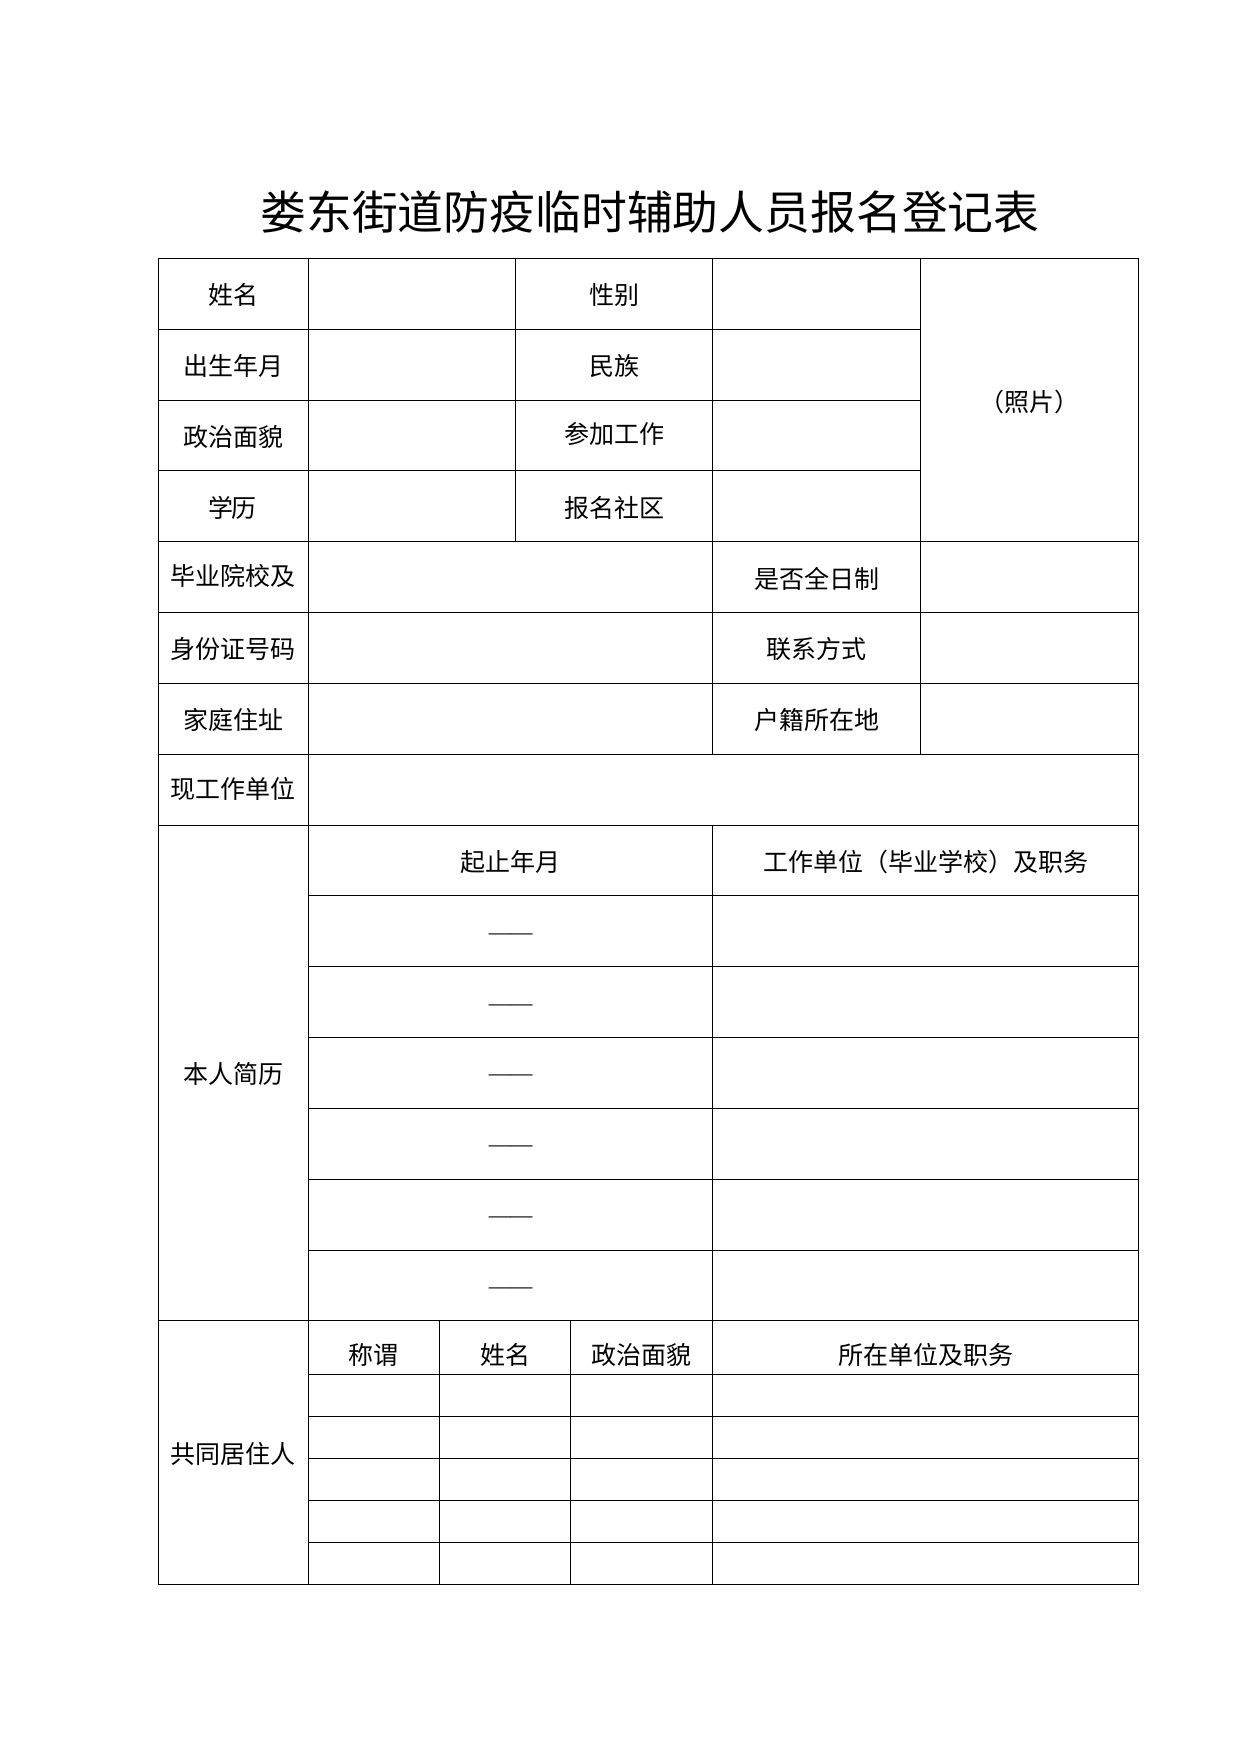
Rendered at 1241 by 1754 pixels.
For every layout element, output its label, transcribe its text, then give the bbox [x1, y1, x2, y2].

text 娄东街道防疫临时辅助人员报名登记表 [177, 160, 1122, 258]
table_cell 本人简历 [159, 826, 308, 1320]
table_cell [440, 1375, 570, 1416]
table_cell [713, 1109, 1138, 1179]
table_cell [440, 1417, 570, 1458]
table_cell [309, 684, 712, 754]
table_cell [309, 401, 515, 470]
table_cell 联系方式 [713, 613, 920, 683]
table_cell —— [309, 1180, 712, 1249]
table_cell [571, 1459, 712, 1500]
table_cell 参加工作 时间 [516, 401, 712, 470]
table_cell [713, 1180, 1138, 1249]
table_cell 民族 [516, 330, 712, 399]
table_cell 政治面貌 [571, 1321, 712, 1373]
table_cell [309, 1459, 439, 1500]
table_cell 是否全日制 [713, 542, 920, 612]
table_cell [713, 1417, 1138, 1458]
table_cell 称谓 [309, 1321, 439, 1373]
table_cell [713, 1543, 1138, 1584]
table_cell 学历 [159, 471, 308, 541]
table_header （照片） [921, 259, 1138, 541]
table_cell [713, 1459, 1138, 1500]
table_cell [713, 1038, 1138, 1108]
table_cell 现工作单位及职务 [159, 755, 308, 824]
table_cell 毕业院校及专业 [159, 542, 308, 612]
table_cell —— [309, 896, 712, 966]
table_cell [440, 1543, 570, 1584]
table_cell [713, 1375, 1138, 1416]
table_cell [713, 896, 1138, 966]
table_cell [921, 613, 1138, 683]
table_cell [309, 1375, 439, 1416]
table_cell [713, 401, 920, 470]
table_cell [921, 684, 1138, 754]
table_header 姓名 [159, 259, 308, 329]
table_cell [571, 1375, 712, 1416]
table_cell —— [309, 967, 712, 1037]
table_cell 工作单位（毕业学校）及职务 [713, 826, 1138, 895]
table_cell [309, 1417, 439, 1458]
table_cell [440, 1501, 570, 1542]
table_cell 政治面貌 [159, 401, 308, 470]
table_cell 姓名 [440, 1321, 570, 1373]
table_cell [309, 613, 712, 683]
table_cell 所在单位及职务 [713, 1321, 1138, 1373]
table_cell [309, 1501, 439, 1542]
table_cell [440, 1459, 570, 1500]
table_cell [571, 1417, 712, 1458]
table_cell 起止年月 [309, 826, 712, 895]
table_cell [713, 471, 920, 541]
table_cell [309, 542, 712, 612]
table_header [713, 259, 920, 329]
table_cell [713, 1501, 1138, 1542]
table_header [309, 259, 515, 329]
table_header 性别 [516, 259, 712, 329]
table_cell —— [309, 1038, 712, 1108]
table_cell [921, 542, 1138, 612]
table_cell [309, 1543, 439, 1584]
table_cell [571, 1543, 712, 1584]
table_cell [713, 967, 1138, 1037]
table_cell [309, 330, 515, 399]
table_cell 身份证号码 [159, 613, 308, 683]
table_cell —— [309, 1109, 712, 1179]
table_cell [713, 330, 920, 399]
table_cell 报名社区 [516, 471, 712, 541]
table_cell —— [309, 1251, 712, 1320]
table_cell [571, 1501, 712, 1542]
table_cell [309, 755, 1138, 824]
table_cell 出生年月 [159, 330, 308, 399]
table_cell 共同居住人 [159, 1321, 308, 1584]
table_cell 家庭住址 [159, 684, 308, 754]
table_cell [309, 471, 515, 541]
table_cell 户籍所在地 [713, 684, 920, 754]
table_cell [713, 1251, 1138, 1320]
